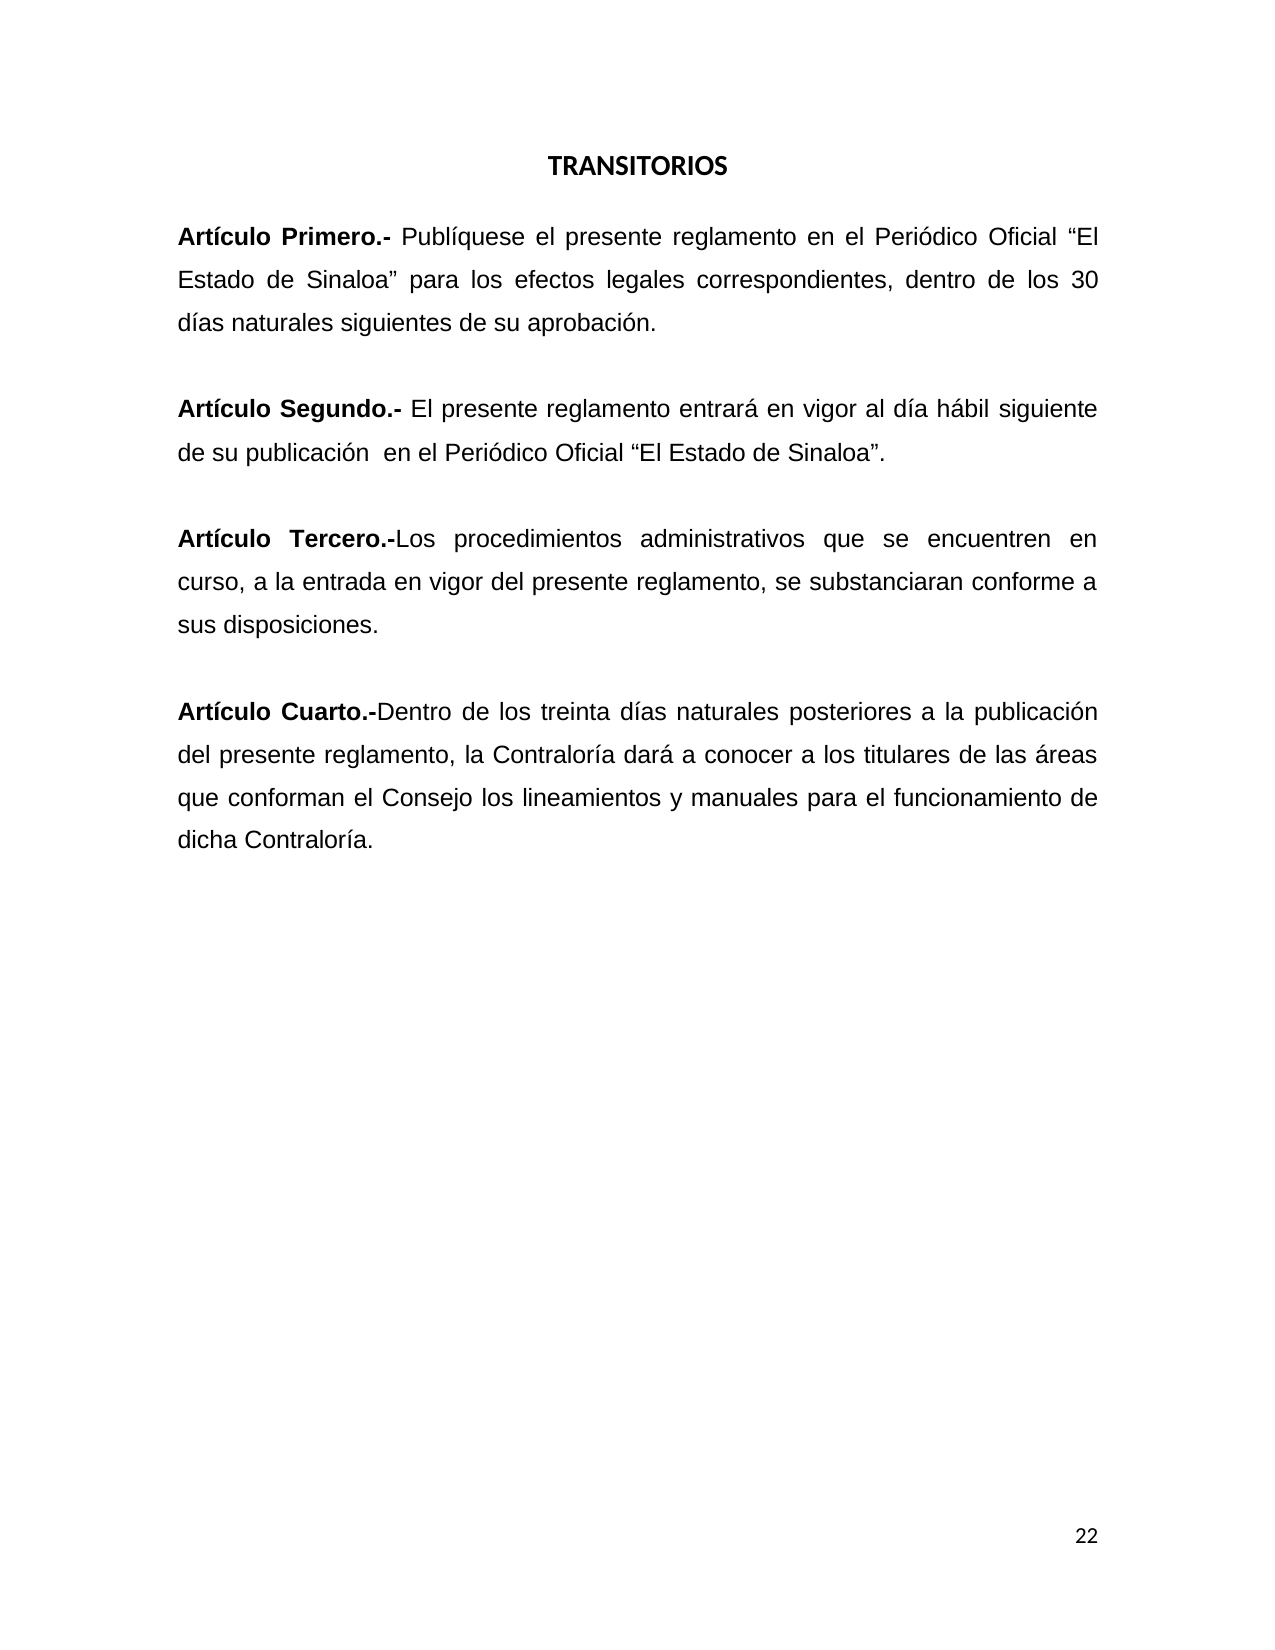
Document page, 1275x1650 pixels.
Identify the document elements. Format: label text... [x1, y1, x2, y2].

text Artículo Tercero.-Los procedimientos administrativos que se encuentren en curso, a la entrada en vigor del presente reglamento, se substanciaran conforme a sus disposiciones. [177, 524, 1098, 639]
text Artículo Segundo.- El presente reglamento entrará en vigor al día hábil siguiente de su publicación en el Periódico Oficial “El Estado de Sinaloa”. [177, 394, 1098, 466]
subtitle TRANSITORIOS [231, 147, 1044, 183]
text Artículo Cuarto.-Dentro de los treinta días naturales posteriores a la publicación del presente reglamento, la Contraloría dará a conocer a los titulares de las áreas que conforman el Consejo los lineamientos y manuales para el funcionamiento de dicha Contraloría. [177, 697, 1098, 854]
text Artículo Primero.- Publíquese el presente reglamento en el Periódico Oficial “El Estado de Sinaloa” para los efectos legales correspondientes, dentro de los 30 días naturales siguientes de su aprobación. [177, 222, 1098, 337]
